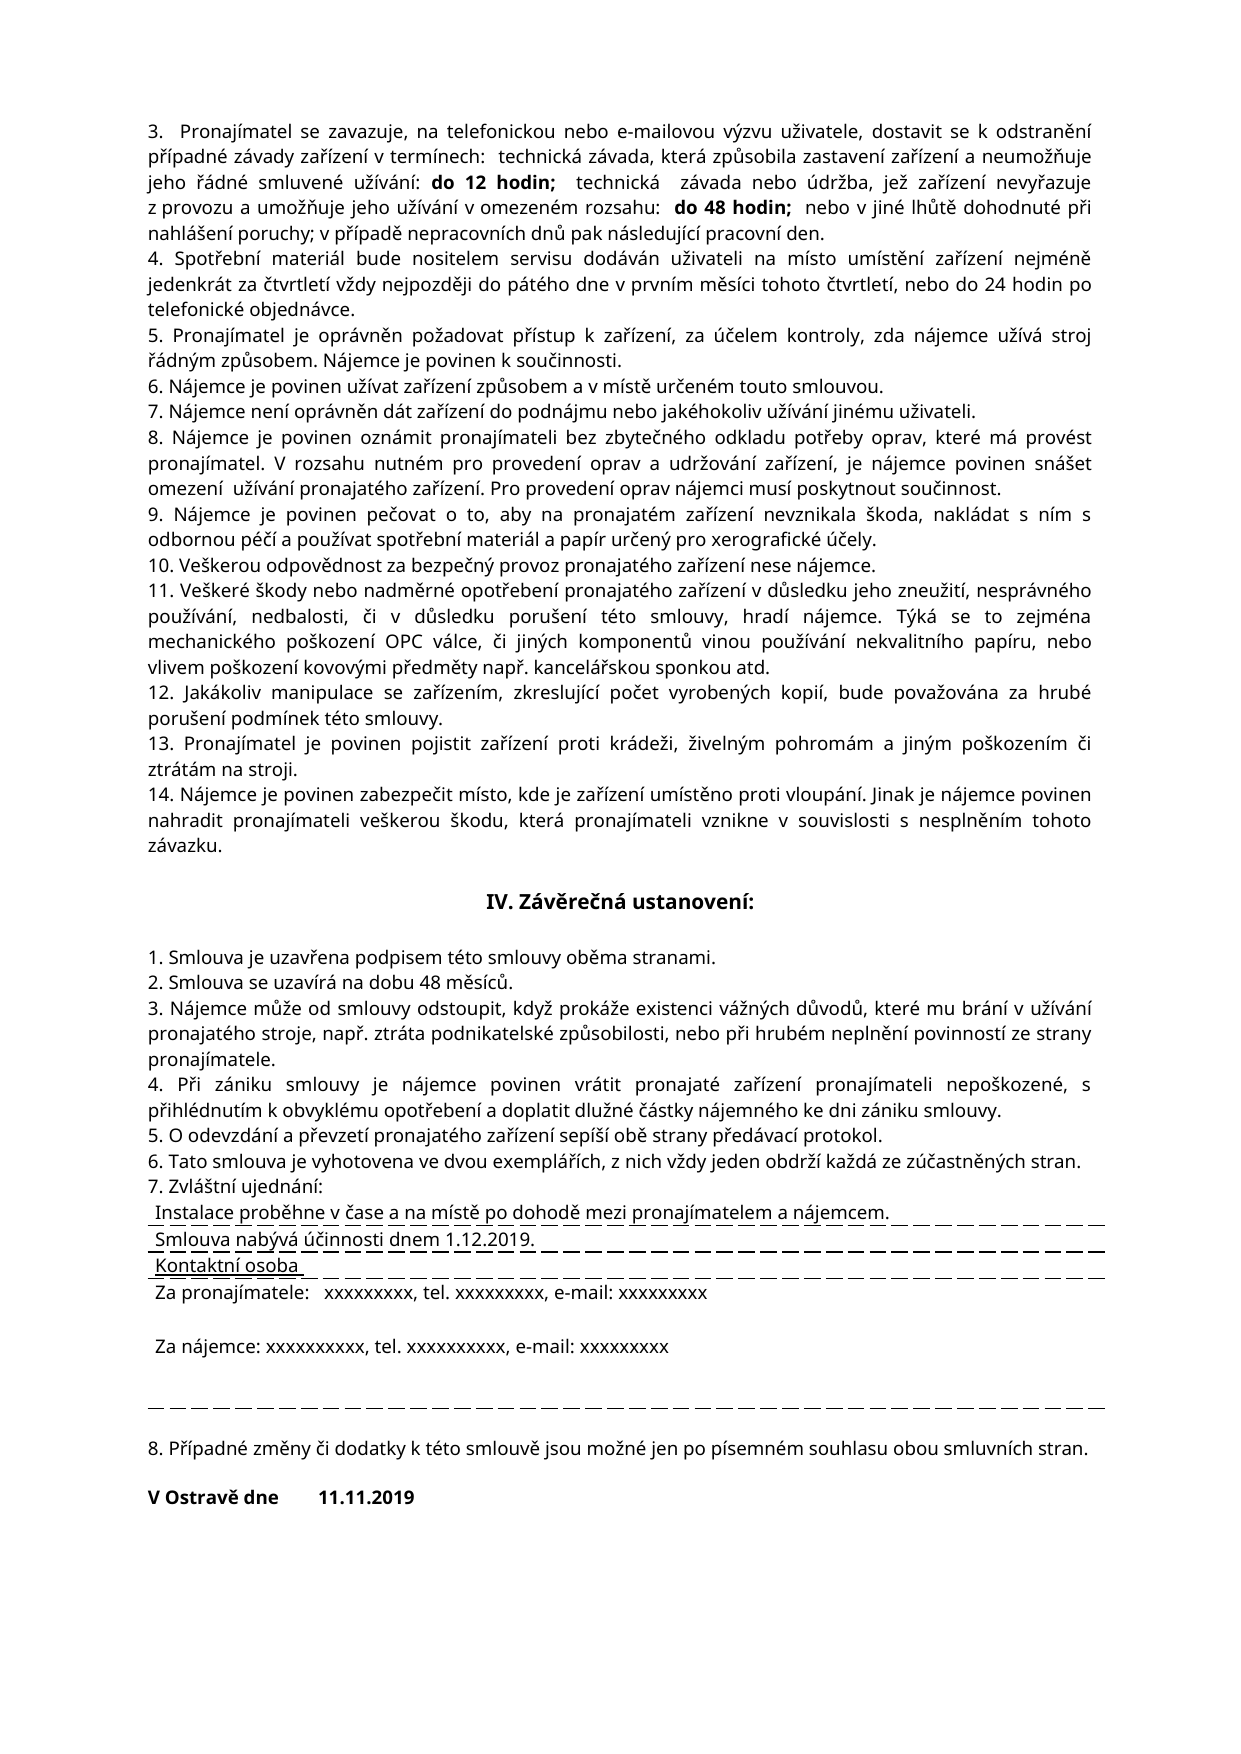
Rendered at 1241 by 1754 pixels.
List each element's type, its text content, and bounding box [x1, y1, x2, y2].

text 10. Veškerou odpovědnost za bezpečný provoz pronajatého zařízení nese nájemce. [148, 552, 1093, 577]
text 11. Veškeré škody nebo nadměrné opotřebení pronajatého zařízení v důsledku jeho zneužití, nesprávného používání, nedbalosti, či v důsledku porušení této smlouvy, hradí nájemce. Týká se to zejména mechanického poškození OPC válce, či jiných komponentů vinou používání nekvalitního papíru, nebo vlivem poškození kovovými předměty např. kancelářskou sponkou atd. [148, 577, 1093, 679]
text 5. O odevzdání a převzetí pronajatého zařízení sepíší obě strany předávací protokol. [148, 1123, 1093, 1148]
text 14. Nájemce je povinen zabezpečit místo, kde je zařízení umístěno proti vloupání. Jinak je nájemce povinen nahradit pronajímateli veškerou škodu, která pronajímateli vznikne v souvislosti s nesplněním tohoto závazku. [148, 782, 1093, 858]
text 5. Pronajímatel je oprávněn požadovat přístup k zařízení, za účelem kontroly, zda nájemce užívá stroj řádným způsobem. Nájemce je povinen k součinnosti. [148, 322, 1093, 373]
text V Ostravě dne 11.11.2019 [148, 1484, 1093, 1510]
table_cell Za pronajímatele: xxxxxxxxx, tel. xxxxxxxxx, e-mail: xxxxxxxxx Za nájemce: xxxxxxxxxx, tel. xxxxxxxxxx, e-mail: xxxxxxxxx [148, 1278, 1104, 1408]
text 12. Jakákoliv manipulace se zařízením, zkreslující počet vyrobených kopií, bude považována za hrubé porušení podmínek této smlouvy. [148, 679, 1093, 731]
text 8. Nájemce je povinen oznámit pronajímateli bez zbytečného odkladu potřeby oprav, které má provést pronajímatel. V rozsahu nutném pro provedení oprav a udržování zařízení, je nájemce povinen snášet omezení užívání pronajatého zařízení. Pro provedení oprav nájemci musí poskytnout součinnost. [148, 424, 1093, 501]
table_cell Kontaktní osoba [148, 1251, 1104, 1278]
text 6. Tato smlouva je vyhotovena ve dvou exemplářích, z nich vždy jeden obdrží každá ze zúčastněných stran. [148, 1148, 1093, 1174]
text 1. Smlouva je uzavřena podpisem této smlouvy oběma stranami. [148, 944, 1093, 970]
text 4. Spotřební materiál bude nositelem servisu dodáván uživateli na místo umístění zařízení nejméně jedenkrát za čtvrtletí vždy nejpozději do pátého dne v prvním měsíci tohoto čtvrtletí, nebo do 24 hodin po telefonické objednávce. [148, 246, 1093, 322]
text 9. Nájemce je povinen pečovat o to, aby na pronajatém zařízení nevznikala škoda, nakládat s ním s odbornou péčí a používat spotřební materiál a papír určený pro xerografické účely. [148, 501, 1093, 552]
table_header Instalace proběhne v čase a na místě po dohodě mezi pronajímatelem a nájemcem. [148, 1199, 1104, 1225]
text 8. Případné změny či dodatky k této smlouvě jsou možné jen po písemném souhlasu obou smluvních stran. [148, 1409, 1093, 1460]
text 3. Pronajímatel se zavazuje, na telefonickou nebo e-mailovou výzvu uživatele, dostavit se k odstranění případné závady zařízení v termínech: technická závada, která způsobila zastavení zařízení a neumožňuje jeho řádné smluvené užívání: do 12 hodin; technická závada nebo údržba, jež zařízení nevyřazuje z provozu a umožňuje jeho užívání v omezeném rozsahu: do 48 hodin; nebo v jiné lhůtě dohodnuté při nahlášení poruchy; v případě nepracovních dnů pak následující pracovní den. [148, 118, 1093, 246]
text IV. Závěrečná ustanovení: [148, 887, 1093, 915]
text 7. Zvláštní ujednání: [148, 1174, 1093, 1199]
text 6. Nájemce je povinen užívat zařízení způsobem a v místě určeném touto smlouvou. [148, 373, 1093, 399]
text 3. Nájemce může od smlouvy odstoupit, když prokáže existenci vážných důvodů, které mu brání v užívání pronajatého stroje, např. ztráta podnikatelské způsobilosti, nebo při hrubém neplnění povinností ze strany pronajímatele. [148, 995, 1093, 1072]
table_cell Smlouva nabývá účinnosti dnem 1.12.2019. [148, 1225, 1104, 1251]
text 2. Smlouva se uzavírá na dobu 48 měsíců. [148, 970, 1093, 995]
text 4. Při zániku smlouvy je nájemce povinen vrátit pronajaté zařízení pronajímateli nepoškozené, s přihlédnutím k obvyklému opotřebení a doplatit dlužné částky nájemného ke dni zániku smlouvy. [148, 1072, 1093, 1123]
text 13. Pronajímatel je povinen pojistit zařízení proti krádeži, živelným pohromám a jiným poškozením či ztrátám na stroji. [148, 731, 1093, 782]
text 7. Nájemce není oprávněn dát zařízení do podnájmu nebo jakéhokoliv užívání jinému uživateli. [148, 399, 1093, 424]
